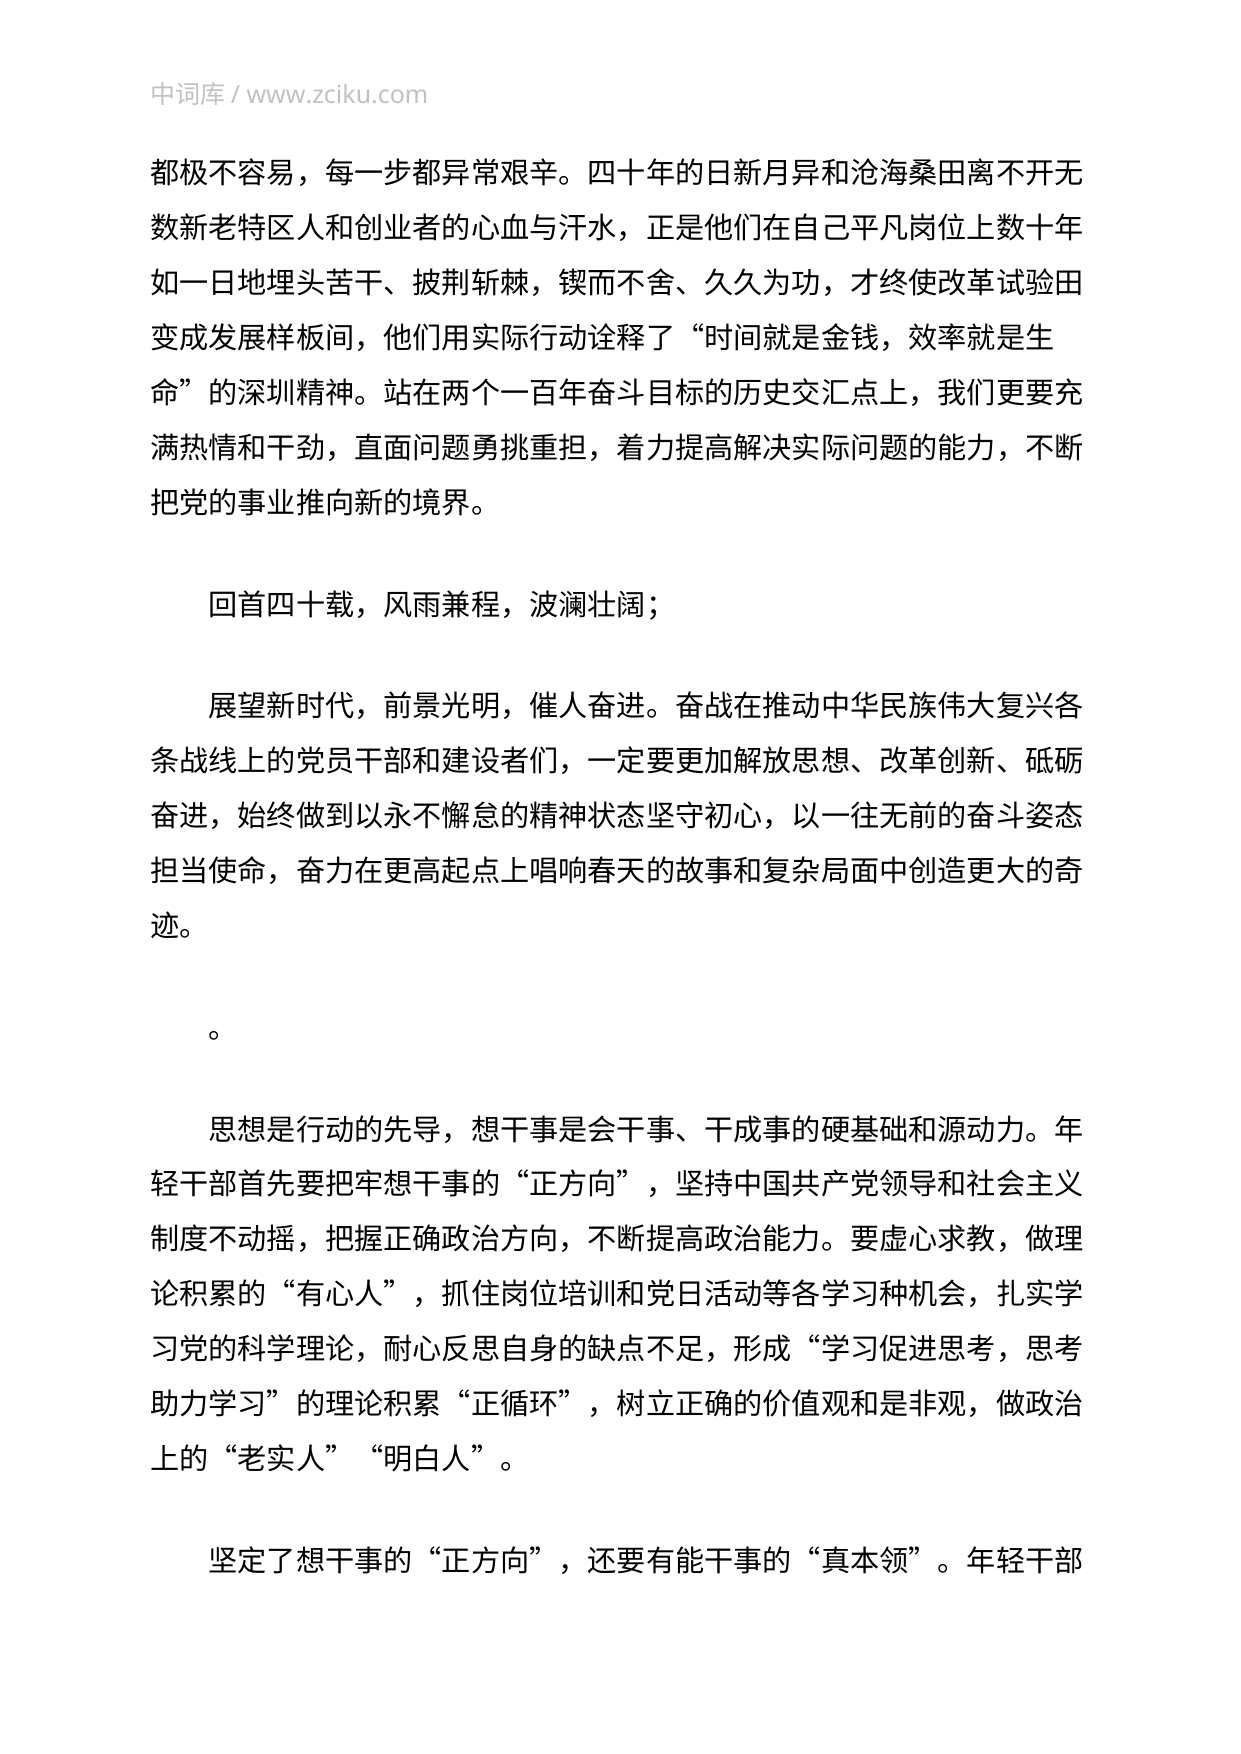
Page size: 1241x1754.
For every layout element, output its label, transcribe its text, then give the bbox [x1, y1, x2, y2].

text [150, 150, 1090, 522]
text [150, 1537, 1090, 1579]
text 思想是行动的先导，想干事是会干事、干成事的硬基础和源动力。年轻干部首先要把牢想干事的“正方向”，坚持中国共产党领导和社会主义制度不动摇，把握正确政治方向，不断提高政治能力。要虚心求教，做理论积累的“有心人”，抓住岗位培训和党日活动等各学习种机会，扎实学习党的科学理论，耐心反思自身的缺点不足，形成“学习促进思考，思考助力学习”的理论积累“正循环”，树立正确的价值观和是非观，做政治上的“老实人”“明白人”。 [150, 1106, 1090, 1478]
text 。 [150, 1004, 1090, 1047]
text 展望新时代，前景光明，催人奋进。奋战在推动中华民族伟大复兴各条战线上的党员干部和建设者们，一定要更加解放思想、改革创新、砥砺奋进，始终做到以永不懈怠的精神状态坚守初心，以一往无前的奋斗姿态担当使命，奋力在更高起点上唱响春天的故事和复杂局面中创造更大的奇迹。 [150, 683, 1090, 945]
text 回首四十载，风雨兼程，波澜壮阔； [150, 581, 1090, 623]
